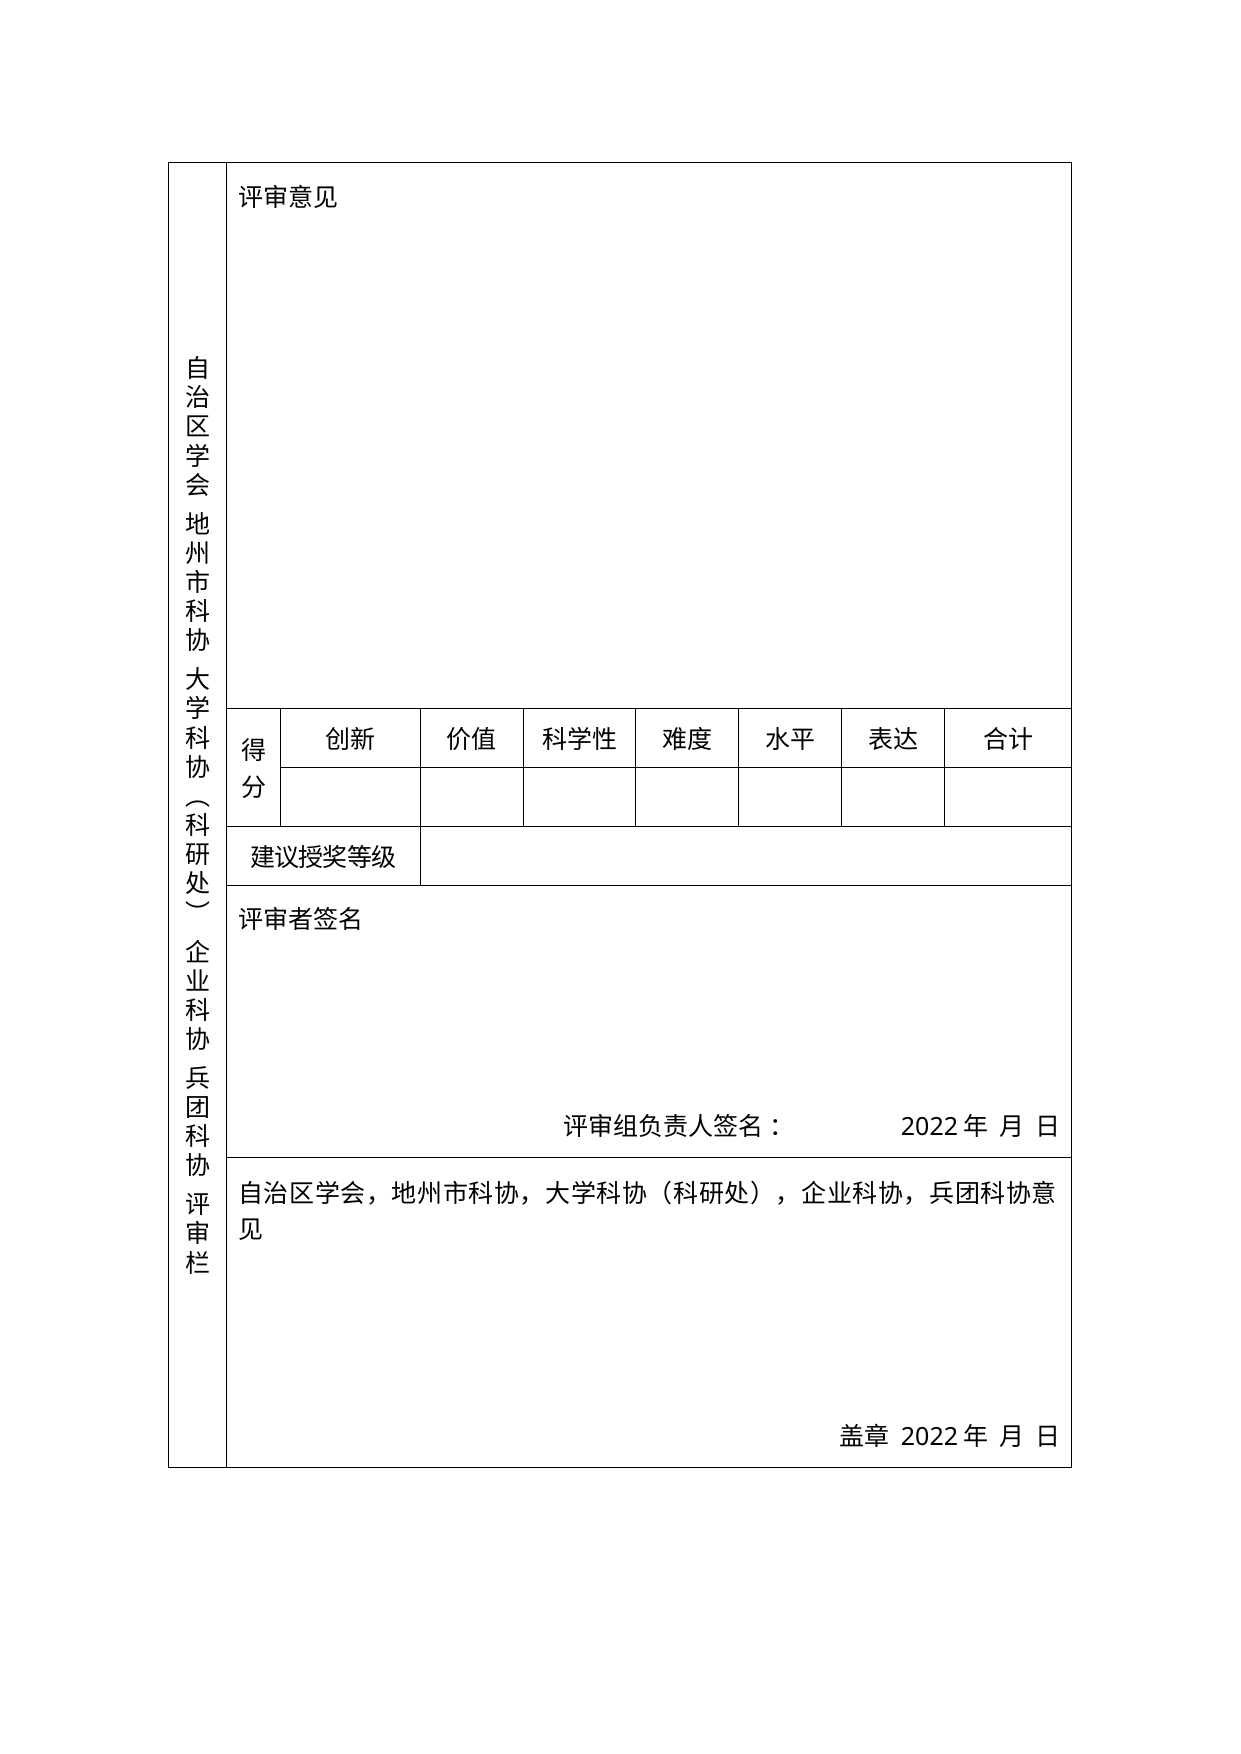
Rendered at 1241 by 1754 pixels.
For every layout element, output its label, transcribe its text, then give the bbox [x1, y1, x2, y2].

table_cell [524, 768, 635, 826]
table_cell 难度 [636, 709, 738, 767]
table_cell 表达 [842, 709, 944, 767]
table_cell [842, 768, 944, 826]
table_cell 水平 [739, 709, 841, 767]
table_cell [421, 827, 1071, 885]
table_cell [739, 768, 841, 826]
table_cell [636, 768, 738, 826]
table_cell [421, 768, 523, 826]
table_cell 得分 [227, 709, 280, 826]
table_cell 建议授奖等级 [227, 827, 420, 885]
table_cell [945, 768, 1071, 826]
table_cell 价值 [421, 709, 523, 767]
table_header 自治区学会 地州市科协 大学科协（科研处） 企业科协 兵团科协 评审栏 [169, 163, 226, 1467]
table_cell [281, 768, 420, 826]
table_cell 自治区学会，地州市科协，大学科协（科研处），企业科协，兵团科协意见 盖章 2022年 月 日 [227, 1158, 1071, 1467]
table_cell 科学性 [524, 709, 635, 767]
table_cell 创新 [281, 709, 420, 767]
table_cell 评审者签名 评审组负责人签名 ： 2022年 月 日 [227, 886, 1071, 1157]
table_header 评审意见 [227, 163, 1071, 707]
table_cell 合计 [945, 709, 1071, 767]
